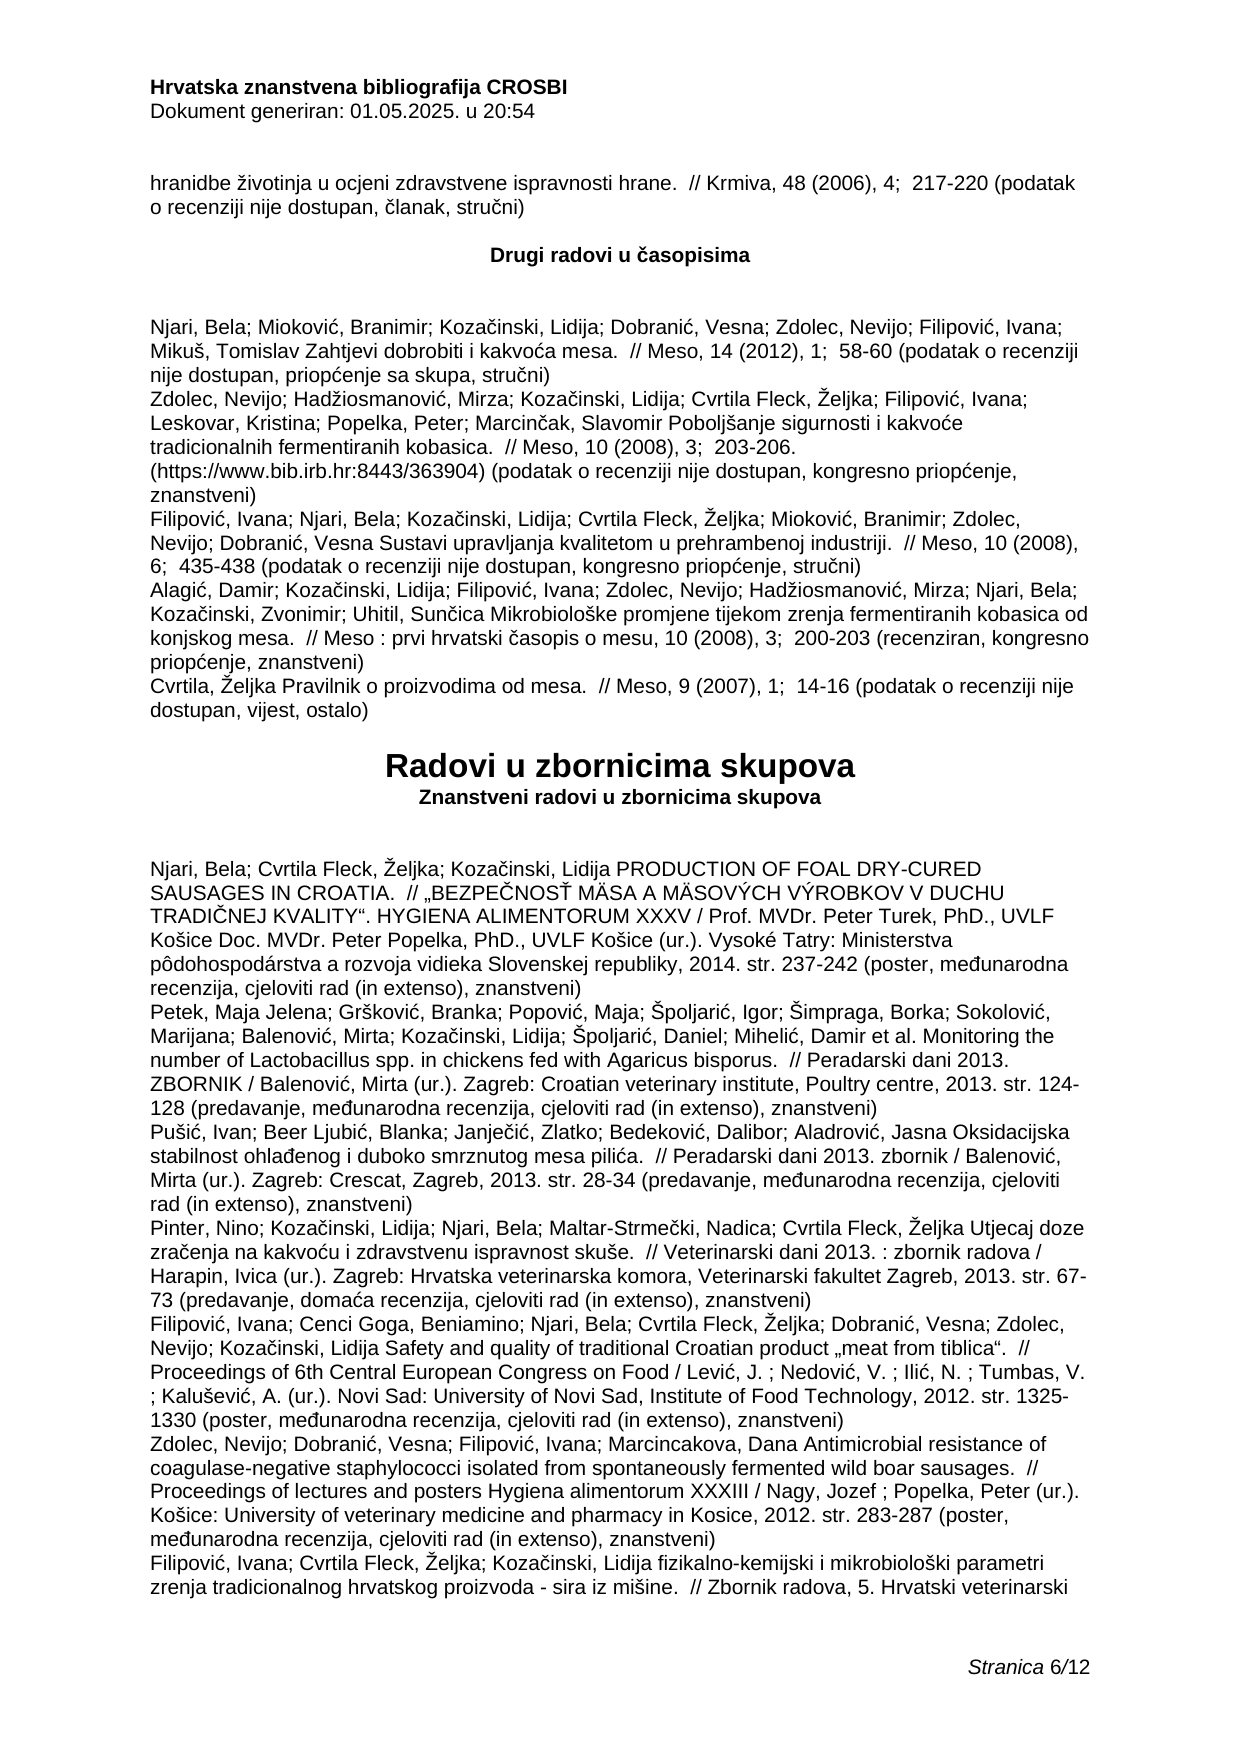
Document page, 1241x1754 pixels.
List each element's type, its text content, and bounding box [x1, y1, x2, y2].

text Cvrtila, Željka [150, 674, 1090, 722]
text Filipović, Ivana; Njari, Bela; Kozačinski, Lidija; Cvrtila Fleck, Željka; Mioković, Branimir; Zdolec, Nevijo; Dobranić, Vesna [150, 506, 1090, 578]
text Njari, Bela; Mioković, Branimir; Kozačinski, Lidija; Dobranić, Vesna; Zdolec, Nevijo; Filipović, Ivana; Mikuš, Tomislav [150, 315, 1090, 387]
subtitle Znanstveni radovi u zbornicima skupova [150, 784, 1090, 808]
text Zdolec, Nevijo; Dobranić, Vesna; Filipović, Ivana; Marcincakova, Dana [150, 1431, 1090, 1551]
subtitle Radovi u zbornicima skupova [150, 746, 1090, 784]
text Petek, Maja Jelena; Gršković, Branka; Popović, Maja; Špoljarić, Igor; Šimpraga, Borka; Sokolović, Marijana; Balenović, Mirta; Kozačinski, Lidija; Špoljarić, Daniel; Mihelić, Damir et al. [150, 1000, 1090, 1120]
text Njari, Bela; Cvrtila Fleck, Željka; Kozačinski, Lidija [150, 856, 1090, 1000]
text Alagić, Damir; Kozačinski, Lidija; Filipović, Ivana; Zdolec, Nevijo; Hadžiosmanović, Mirza; Njari, Bela; Kozačinski, Zvonimir; Uhitil, Sunčica [150, 578, 1090, 674]
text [150, 171, 1090, 219]
text Zdolec, Nevijo; Hadžiosmanović, Mirza; Kozačinski, Lidija; Cvrtila Fleck, Željka; Filipović, Ivana; Leskovar, Kristina; Popelka, Peter; Marcinčak, Slavomir [150, 387, 1090, 506]
text Pinter, Nino; Kozačinski, Lidija; Njari, Bela; Maltar-Strmečki, Nadica; Cvrtila Fleck, Željka [150, 1216, 1090, 1312]
text Pušić, Ivan; Beer Ljubić, Blanka; Janječić, Zlatko; Bedeković, Dalibor; Aladrović, Jasna [150, 1120, 1090, 1216]
text Filipović, Ivana; Cenci Goga, Beniamino; Njari, Bela; Cvrtila Fleck, Željka; Dobranić, Vesna; Zdolec, Nevijo; Kozačinski, Lidija [150, 1312, 1090, 1431]
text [150, 1551, 1090, 1599]
subtitle Drugi radovi u časopisima [150, 243, 1090, 267]
